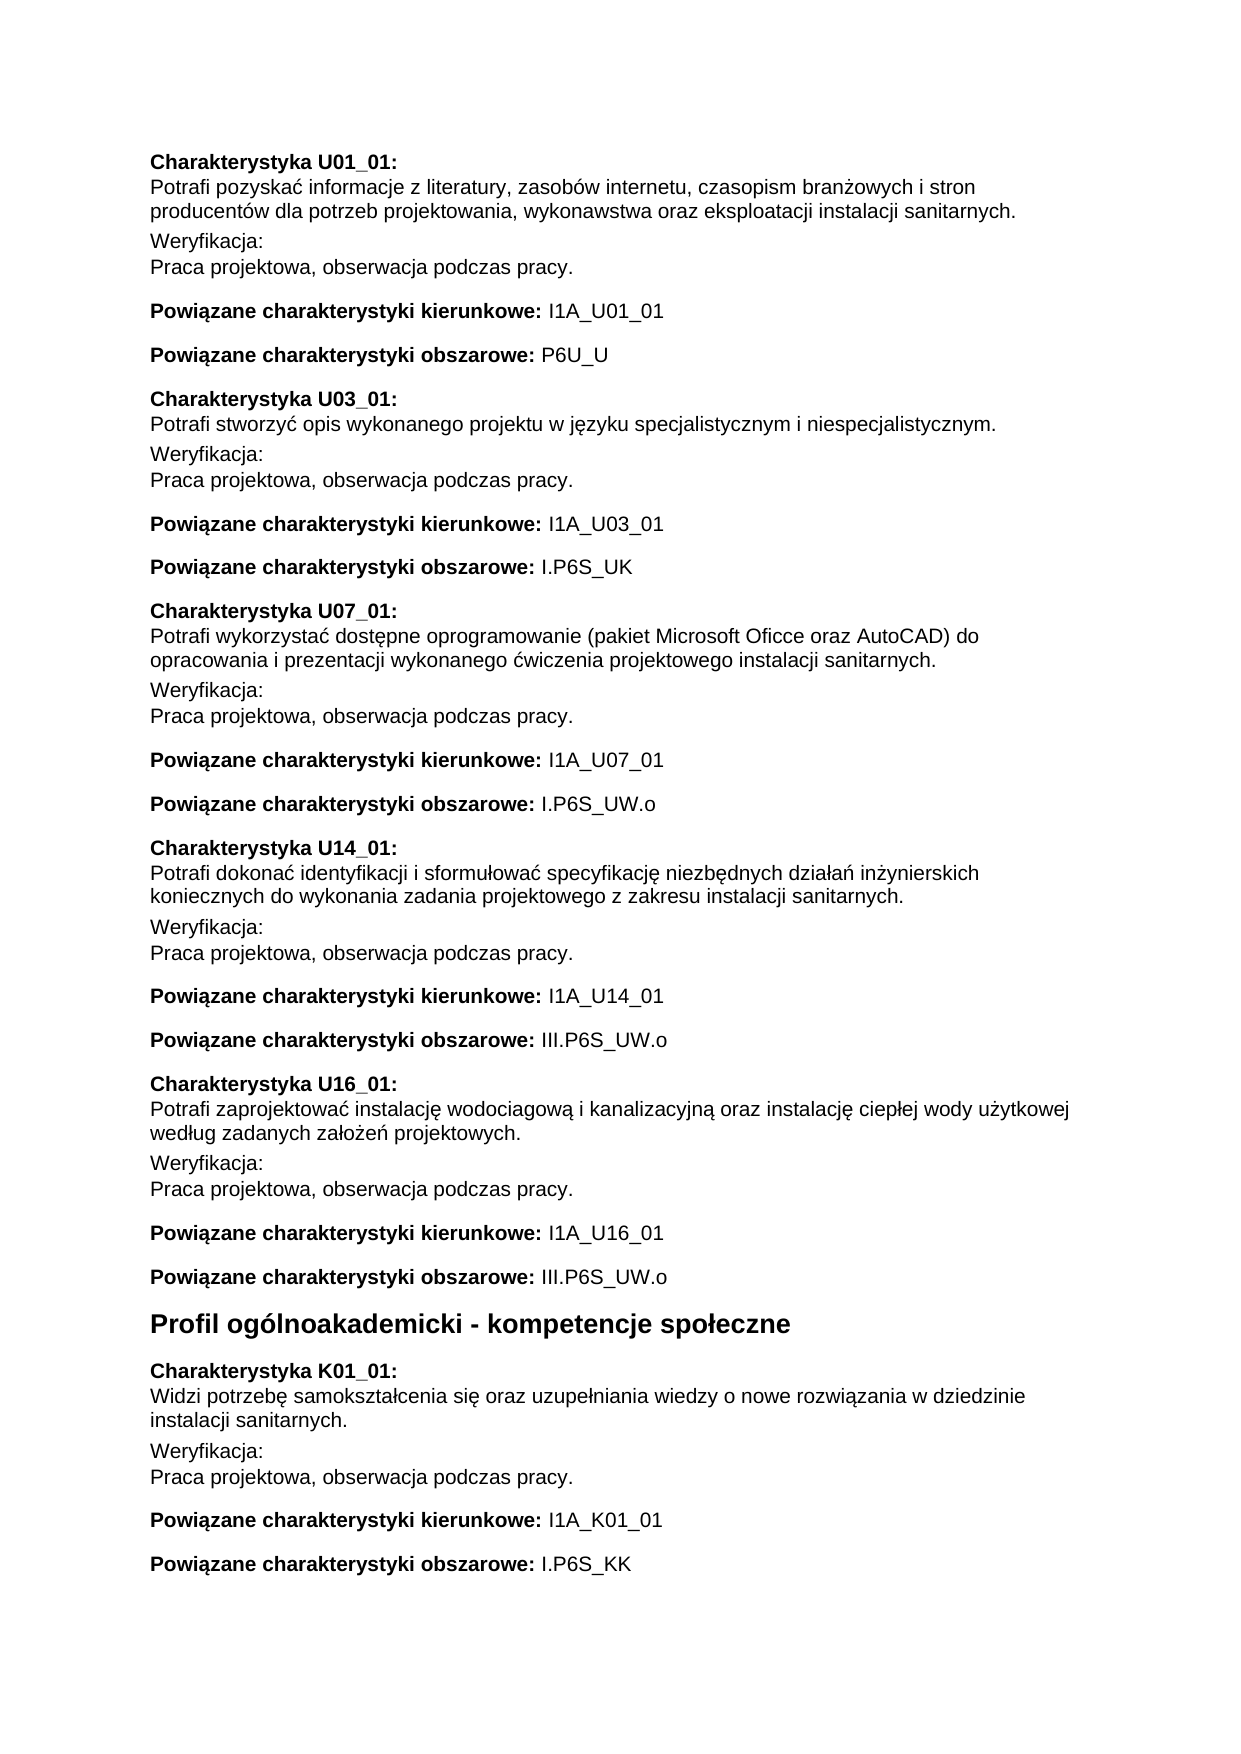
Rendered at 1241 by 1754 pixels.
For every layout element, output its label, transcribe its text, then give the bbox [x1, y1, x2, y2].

text Powiązane charakterystyki kierunkowe: I1A_U01_01 [150, 299, 1090, 323]
text Potrafi dokonać identyfikacji i sformułować specyfikację niezbędnych działań inżynierskich koniecznych do wykonania zadania projektowego z zakresu instalacji sanitarnych. [150, 860, 1090, 908]
text Powiązane charakterystyki obszarowe: I.P6S_UW.o [150, 792, 1090, 816]
text Charakterystyka U07_01: [150, 599, 1090, 623]
text Praca projektowa, obserwacja podczas pracy. [150, 704, 1090, 728]
text Charakterystyka U03_01: [150, 386, 1090, 410]
text Widzi potrzebę samokształcenia się oraz uzupełniania wiedzy o nowe rozwiązania w dziedzinie instalacji sanitarnych. [150, 1384, 1090, 1432]
text Charakterystyka U01_01: [150, 150, 1090, 174]
subtitle Profil ogólnoakademicki - kompetencje społeczne [150, 1308, 1090, 1339]
text Powiązane charakterystyki kierunkowe: I1A_U03_01 [150, 511, 1090, 535]
text Weryfikacja: [150, 914, 1090, 938]
text Potrafi pozyskać informacje z literatury, zasobów internetu, czasopism branżowych i stron producentów dla potrzeb projektowania, wykonawstwa oraz eksploatacji instalacji sanitarnych. [150, 175, 1090, 223]
text Weryfikacja: [150, 442, 1090, 466]
text Powiązane charakterystyki kierunkowe: I1A_U16_01 [150, 1221, 1090, 1245]
text Weryfikacja: [150, 229, 1090, 253]
text Praca projektowa, obserwacja podczas pracy. [150, 941, 1090, 964]
text Charakterystyka U14_01: [150, 835, 1090, 859]
text Charakterystyka K01_01: [150, 1359, 1090, 1383]
text Powiązane charakterystyki obszarowe: III.P6S_UW.o [150, 1264, 1090, 1288]
text Weryfikacja: [150, 1438, 1090, 1462]
text Powiązane charakterystyki obszarowe: III.P6S_UW.o [150, 1028, 1090, 1052]
text Potrafi stworzyć opis wykonanego projektu w języku specjalistycznym i niespecjalistycznym. [150, 411, 1090, 435]
text Charakterystyka U16_01: [150, 1072, 1090, 1096]
text Powiązane charakterystyki obszarowe: P6U_U [150, 343, 1090, 367]
text Weryfikacja: [150, 1151, 1090, 1175]
text Powiązane charakterystyki obszarowe: I.P6S_KK [150, 1552, 1090, 1576]
text Potrafi wykorzystać dostępne oprogramowanie (pakiet Microsoft Oficce oraz AutoCAD) do opracowania i prezentacji wykonanego ćwiczenia projektowego instalacji sanitarnych. [150, 624, 1090, 672]
text Potrafi zaprojektować instalację wodociagową i kanalizacyjną oraz instalację ciepłej wody użytkowej według zadanych założeń projektowych. [150, 1097, 1090, 1145]
text Praca projektowa, obserwacja podczas pracy. [150, 468, 1090, 492]
text Praca projektowa, obserwacja podczas pracy. [150, 255, 1090, 279]
text Powiązane charakterystyki kierunkowe: I1A_K01_01 [150, 1508, 1090, 1532]
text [150, 1464, 1090, 1488]
text Powiązane charakterystyki kierunkowe: I1A_U14_01 [150, 984, 1090, 1008]
text Powiązane charakterystyki obszarowe: I.P6S_UK [150, 555, 1090, 579]
text Praca projektowa, obserwacja podczas pracy. [150, 1177, 1090, 1201]
text Weryfikacja: [150, 678, 1090, 702]
text Powiązane charakterystyki kierunkowe: I1A_U07_01 [150, 748, 1090, 772]
